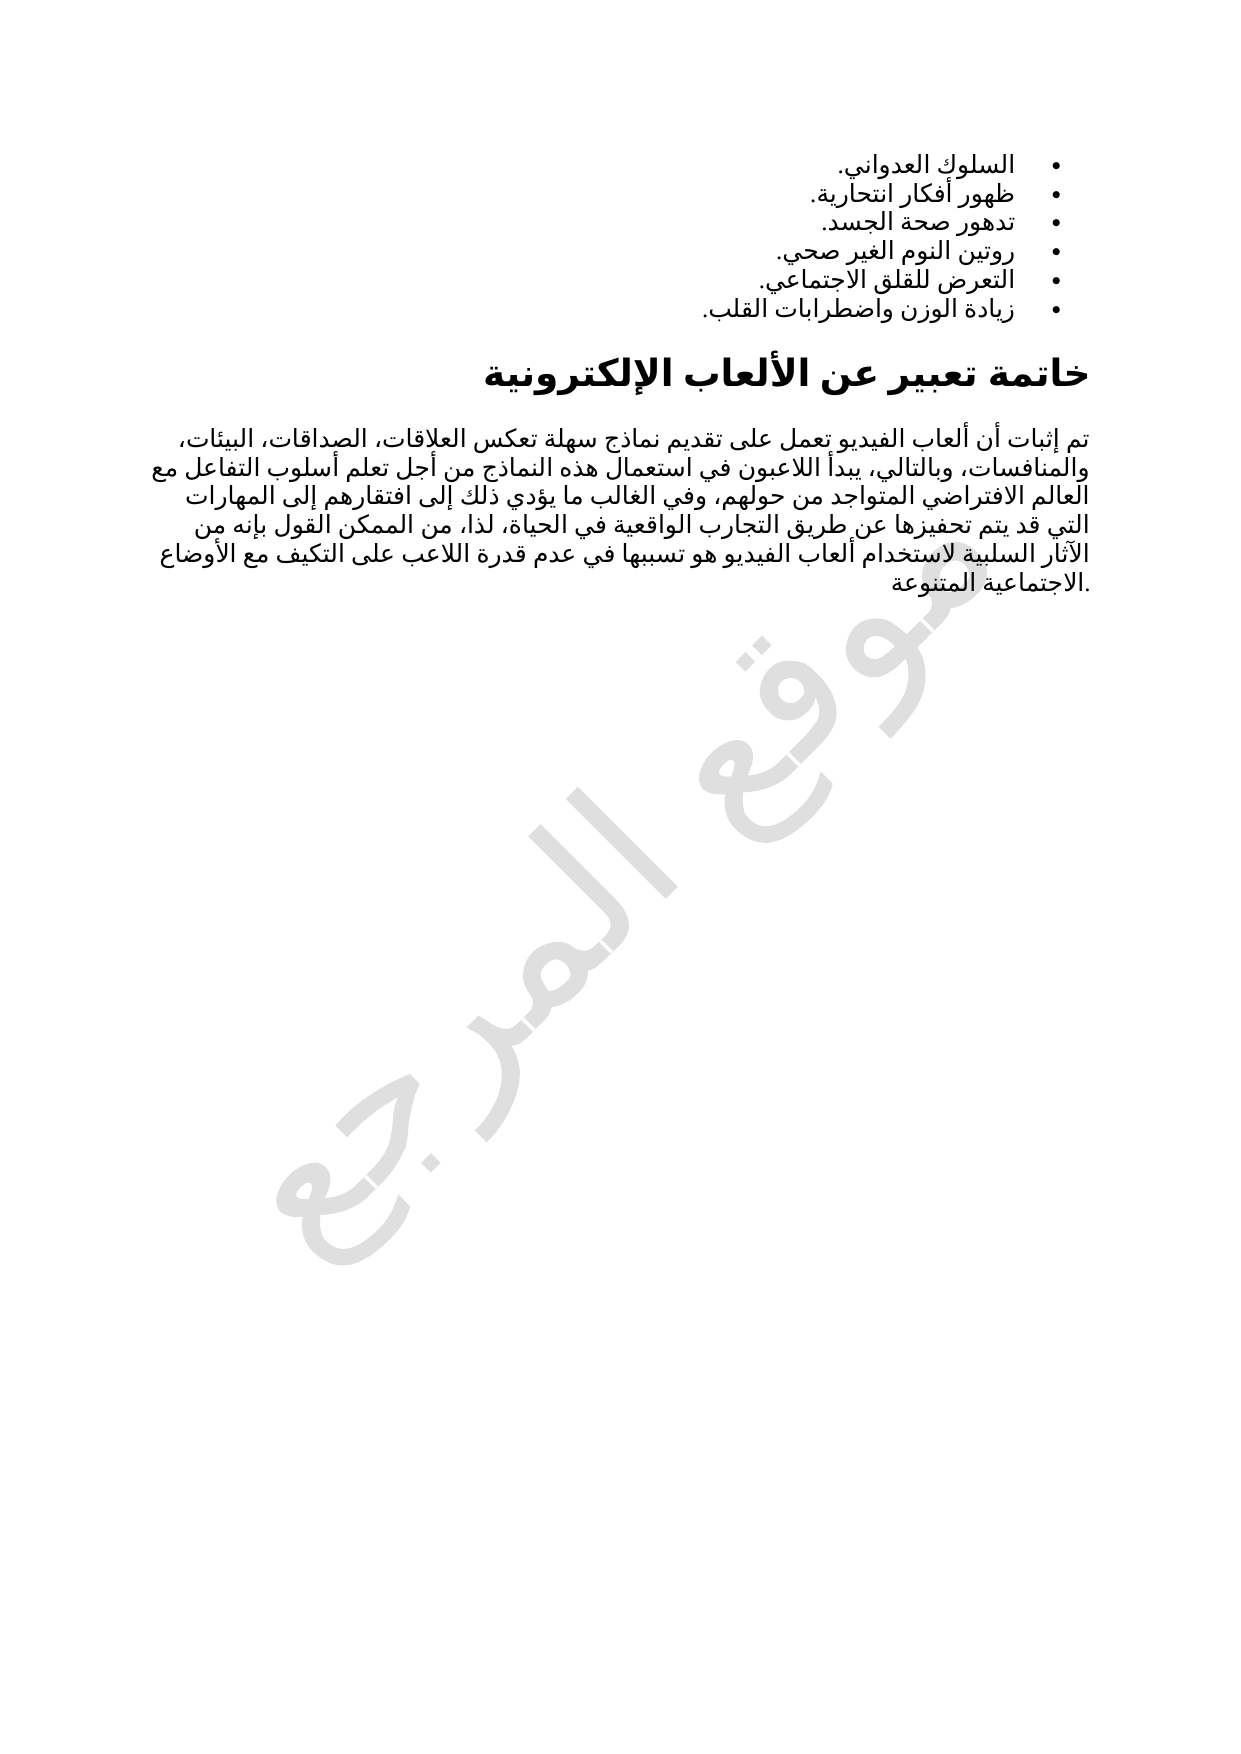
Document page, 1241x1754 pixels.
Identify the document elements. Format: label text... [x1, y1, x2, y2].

text تم إثبات أن ألعاب الفيديو تعمل على تقديم نماذج سهلة تعكس العلاقات، الصداقات، البيئات، والمنافسات، وبالتالي، يبدأ اللاعبون في استعمال هذه النماذج من أجل تعلم أسلوب التفاعل مع العالم الافتراضي المتواجد من حولهم، وفي الغالب ما يؤدي ذلك إلى افتقارهم إلى المهارات التي قد يتم تحفيزها عن طريق التجارب الواقعية في الحياة، لذا، من الممكن القول بإنه من الآثار السلبية لاستخدام ألعاب الفيديو هو تسببها في عدم قدرة اللاعب على التكيف مع الأوضاع الاجتماعية المتنوعة. [150, 424, 1090, 596]
list تدهور صحة الجسد. [150, 207, 1053, 236]
text خاتمة تعبير عن الألعاب الإلكترونية [150, 352, 1090, 395]
list زيادة الوزن واضطرابات القلب. [150, 294, 1053, 322]
list السلوك العدواني. [150, 150, 1053, 179]
list روتين النوم الغير صحي. [150, 236, 1053, 265]
list ظهور أفكار انتحارية. [150, 179, 1053, 207]
list التعرض للقلق الاجتماعي. [150, 265, 1053, 294]
